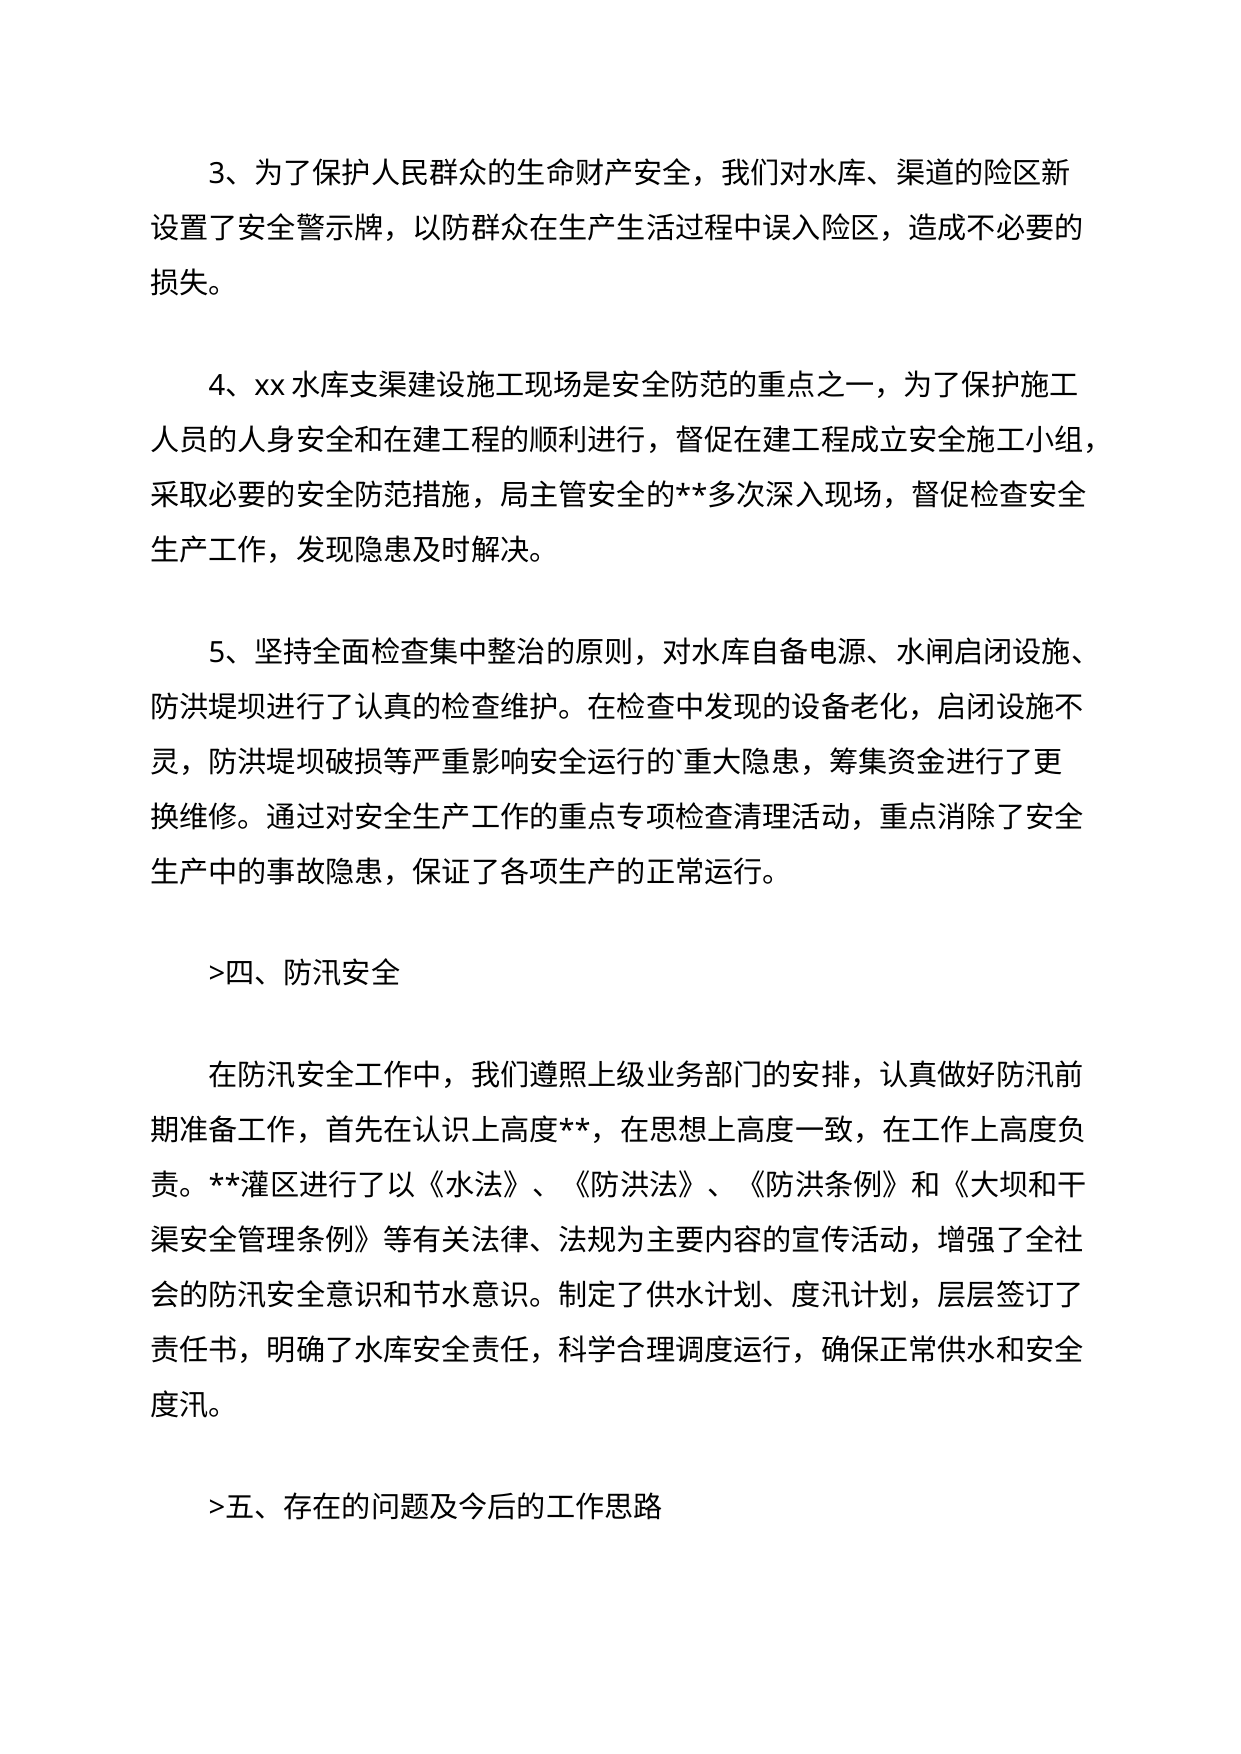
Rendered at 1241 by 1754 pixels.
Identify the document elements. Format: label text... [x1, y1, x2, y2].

text >五、存在的问题及今后的工作思路 [150, 1483, 1090, 1526]
text 在防汛安全工作中，我们遵照上级业务部门的安排，认真做好防汛前期准备工作，首先在认识上高度**，在思想上高度一致，在工作上高度负责。**灌区进行了以《水法》、《防洪法》、《防洪条例》和《大坝和干渠安全管理条例》等有关法律、法规为主要内容的宣传活动，增强了全社会的防汛安全意识和节水意识。制定了供水计划、度汛计划，层层签订了责任书，明确了水库安全责任，科学合理调度运行，确保正常供水和安全度汛。 [150, 1052, 1090, 1424]
text 3、为了保护人民群众的生命财产安全，我们对水库、渠道的险区新设置了安全警示牌，以防群众在生产生活过程中误入险区，造成不必要的损失。 [150, 150, 1090, 302]
text >四、防汛安全 [150, 950, 1090, 992]
text 4、xx水库支渠建设施工现场是安全防范的重点之一，为了保护施工人员的人身安全和在建工程的顺利进行，督促在建工程成立安全施工小组，采取必要的安全防范措施，局主管安全的**多次深入现场，督促检查安全生产工作，发现隐患及时解决。 [150, 362, 1090, 569]
text 5、坚持全面检查集中整治的原则，对水库自备电源、水闸启闭设施、防洪堤坝进行了认真的检查维护。在检查中发现的设备老化，启闭设施不灵，防洪堤坝破损等严重影响安全运行的`重大隐患，筹集资金进行了更换维修。通过对安全生产工作的重点专项检查清理活动，重点消除了安全生产中的事故隐患，保证了各项生产的正常运行。 [150, 628, 1090, 890]
